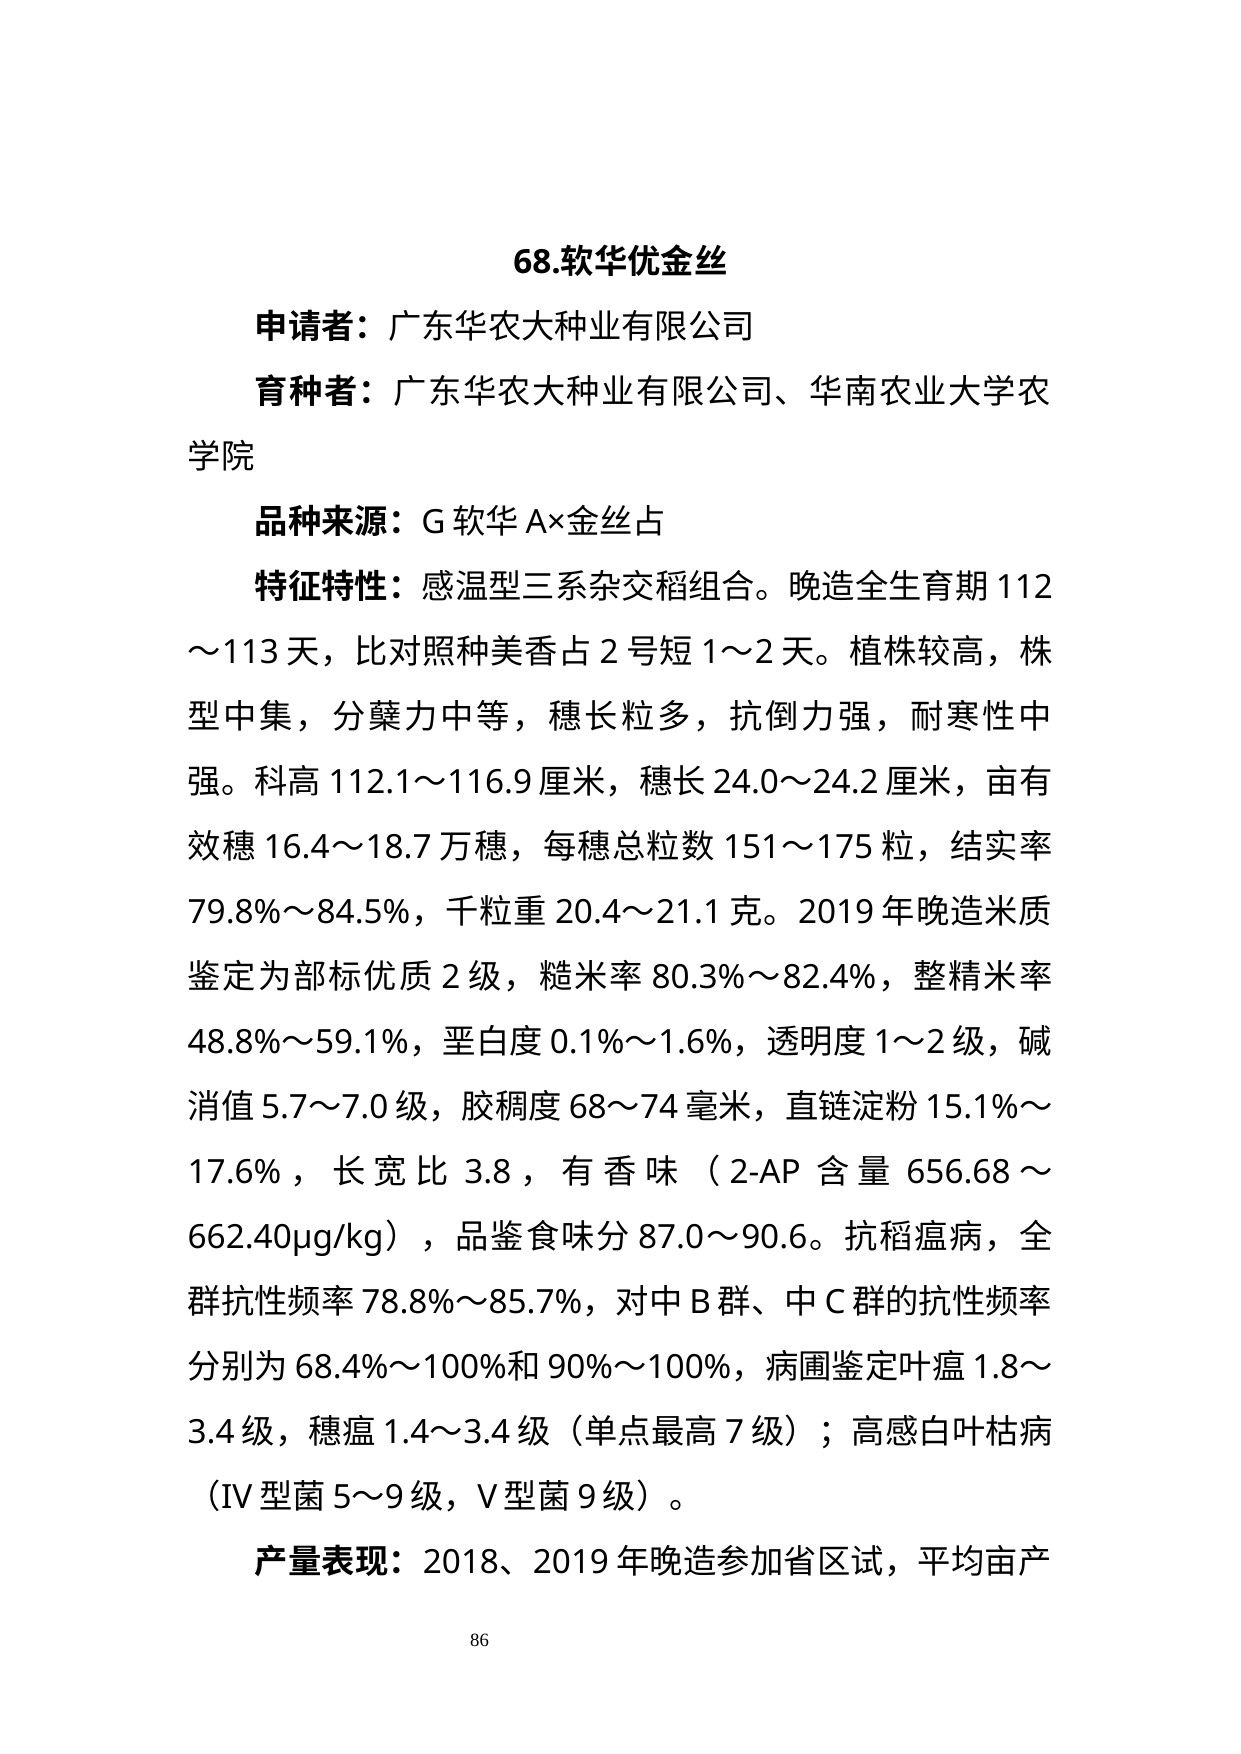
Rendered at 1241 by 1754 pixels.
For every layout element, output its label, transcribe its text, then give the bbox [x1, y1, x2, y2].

text 申请者：广东华农大种业有限公司 [187, 292, 1053, 357]
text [187, 1527, 1053, 1592]
text 品种来源：G软华A×金丝占 [187, 487, 1053, 552]
text 育种者：广东华农大种业有限公司、华南农业大学农学院 [187, 357, 1053, 487]
text 特征特性：感温型三系杂交稻组合。晚造全生育期112～113天，比对照种美香占2号短1～2天。植株较高，株型中集，分蘖力中等，穗长粒多，抗倒力强，耐寒性中强。科高112.1～116.9厘米，穗长24.0～24.2厘米，亩有效穗16.4～18.7万穗，每穗总粒数151～175粒，结实率79.8%～84.5%，千粒重20.4～21.1克。2019年晚造米质鉴定为部标优质2级，糙米率80.3%～82.4%，整精米率48.8%～59.1%，垩白度0.1%～1.6%，透明度1～2级，碱消值5.7～7.0级，胶稠度68～74毫米，直链淀粉15.1%～17.6%，长宽比3.8，有香味（2-AP含量656.68～662.40μg/kg），品鉴食味分87.0～90.6。抗稻瘟病，全群抗性频率78.8%～85.7%，对中B群、中C群的抗性频率分别为68.4%～100%和90%～100%，病圃鉴定叶瘟1.8～3.4级，穗瘟1.4～3.4级（单点最高7级）；高感白叶枯病（IV型菌5～9级，V型菌9级）。 [187, 552, 1053, 1527]
text 68.软华优金丝 [187, 227, 1053, 292]
